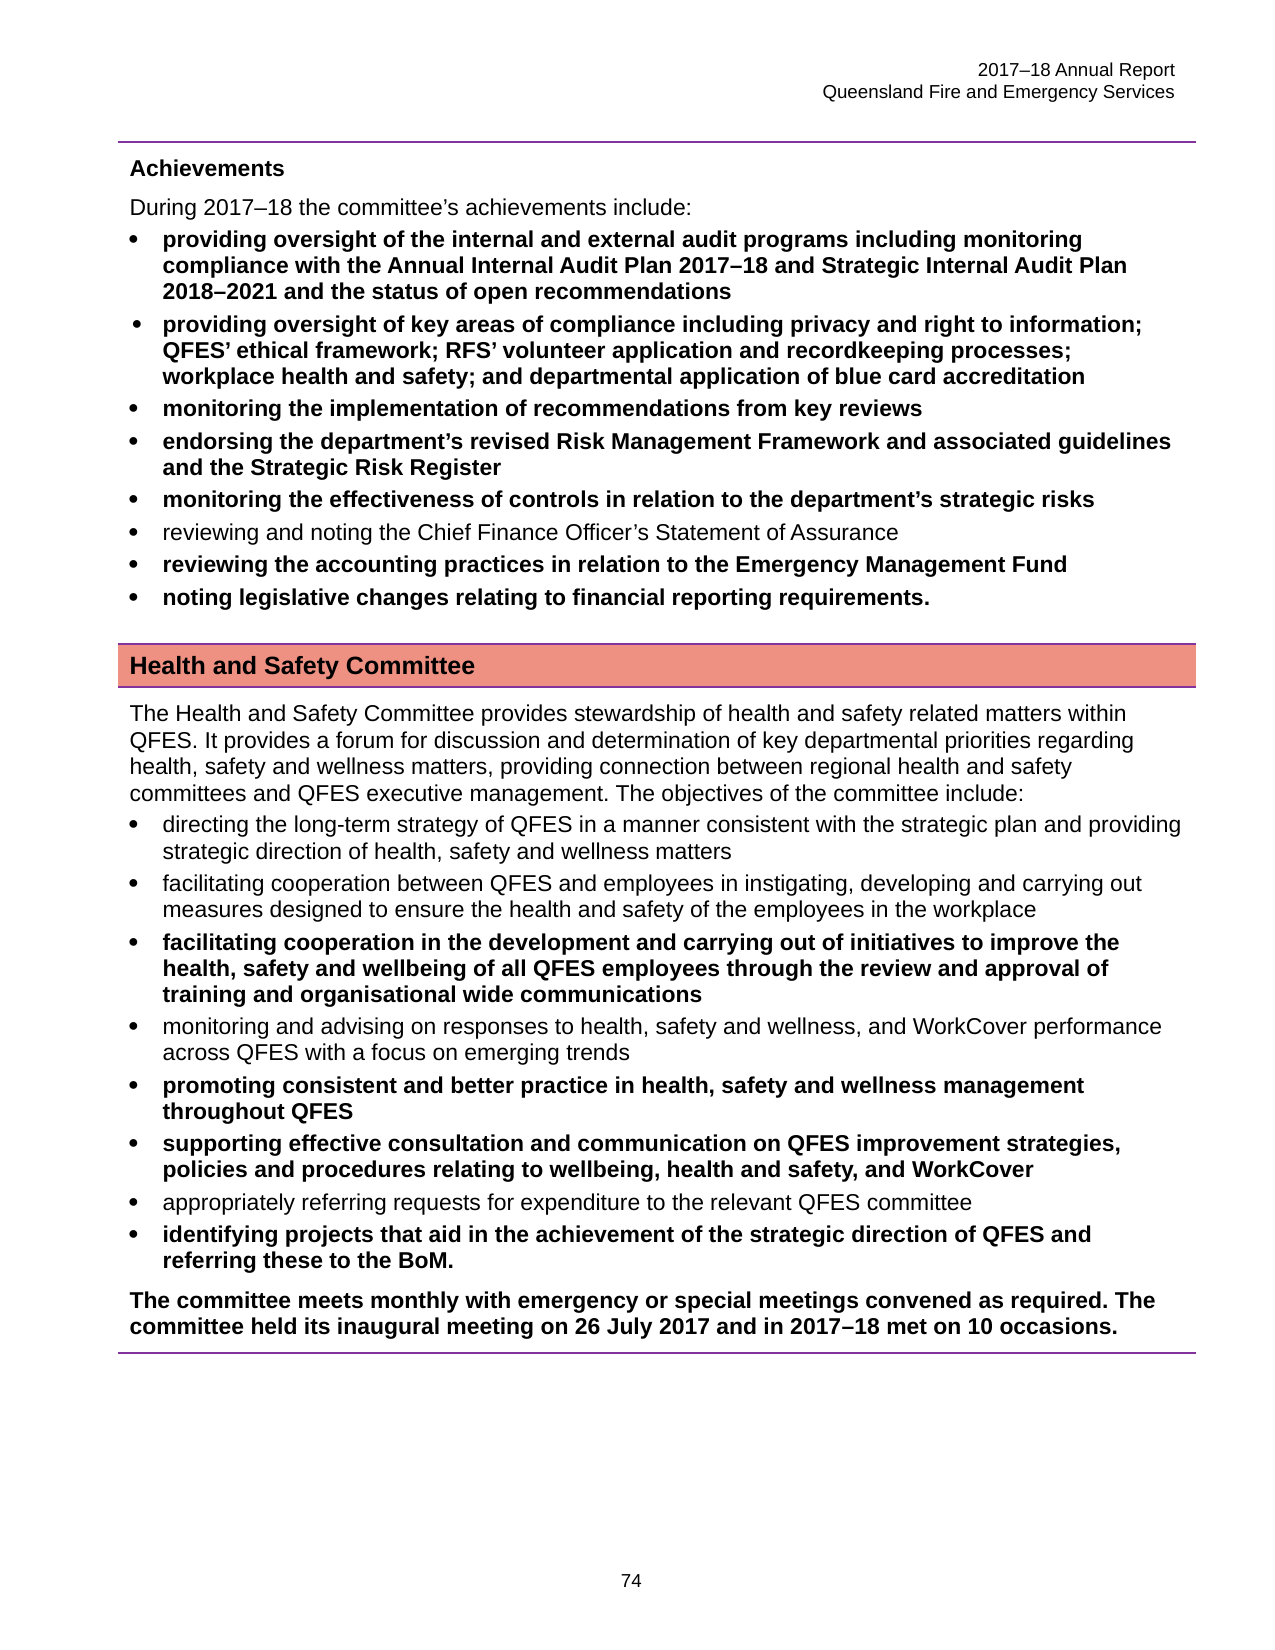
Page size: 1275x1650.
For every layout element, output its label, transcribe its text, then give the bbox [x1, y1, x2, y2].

table_cell The Health and Safety Committee provides stewardship of health and safety related matters within QFES. It provides a forum for discussion and determination of key departmental priorities regarding health, safety and wellness matters, providing connection between regional health and safety committees and QFES executive management. The objectives of the committee include: directing the long-term strategy of QFES in a manner consistent with the strategic plan and providing strategic direction of health, safety and wellness matters facilitating cooperation between QFES and employees in instigating, developing and carrying out measures designed to ensure the health and safety of the employees in the workplace facilitating cooperation in the development and carrying out of initiatives to improve the health, safety and wellbeing of all QFES employees through the review and approval of training and organisational wide communications monitoring and advising on responses to health, safety and wellness, and WorkCover performance across QFES with a focus on emerging trends promoting consistent and better practice in health, safety and wellness management throughout QFES supporting effective consultation and communication on QFES improvement strategies, policies and procedures relating to wellbeing, health and safety, and WorkCover appropriately referring requests for expenditure to the relevant QFES committee identifying projects that aid in the achievement of the strategic direction of QFES and referring these to the BoM. The committee meets monthly with emergency or special meetings convened as required. The committee held its inaugural meeting on 26 July 2017 and in 2017–18 met on 10 occasions. [118, 688, 1196, 1352]
table_header Achievements During 2017–18 the committee’s achievements include: providing oversight of the internal and external audit programs including monitoring compliance with the Annual Internal Audit Plan 2017–18 and Strategic Internal Audit Plan 2018–2021 and the status of open recommendations providing oversight of key areas of compliance including privacy and right to information; QFES’ ethical framework; RFS’ volunteer application and recordkeeping processes; workplace health and safety; and departmental application of blue card accreditation monitoring the implementation of recommendations from key reviews endorsing the department’s revised Risk Management Framework and associated guidelines and the Strategic Risk Register monitoring the effectiveness of controls in relation to the department’s strategic risks reviewing and noting the Chief Finance Officer’s Statement of Assurance reviewing the accounting practices in relation to the Emergency Management Fund noting legislative changes relating to financial reporting requirements. [118, 143, 1196, 623]
table_header Health and Safety Committee [118, 645, 1196, 686]
